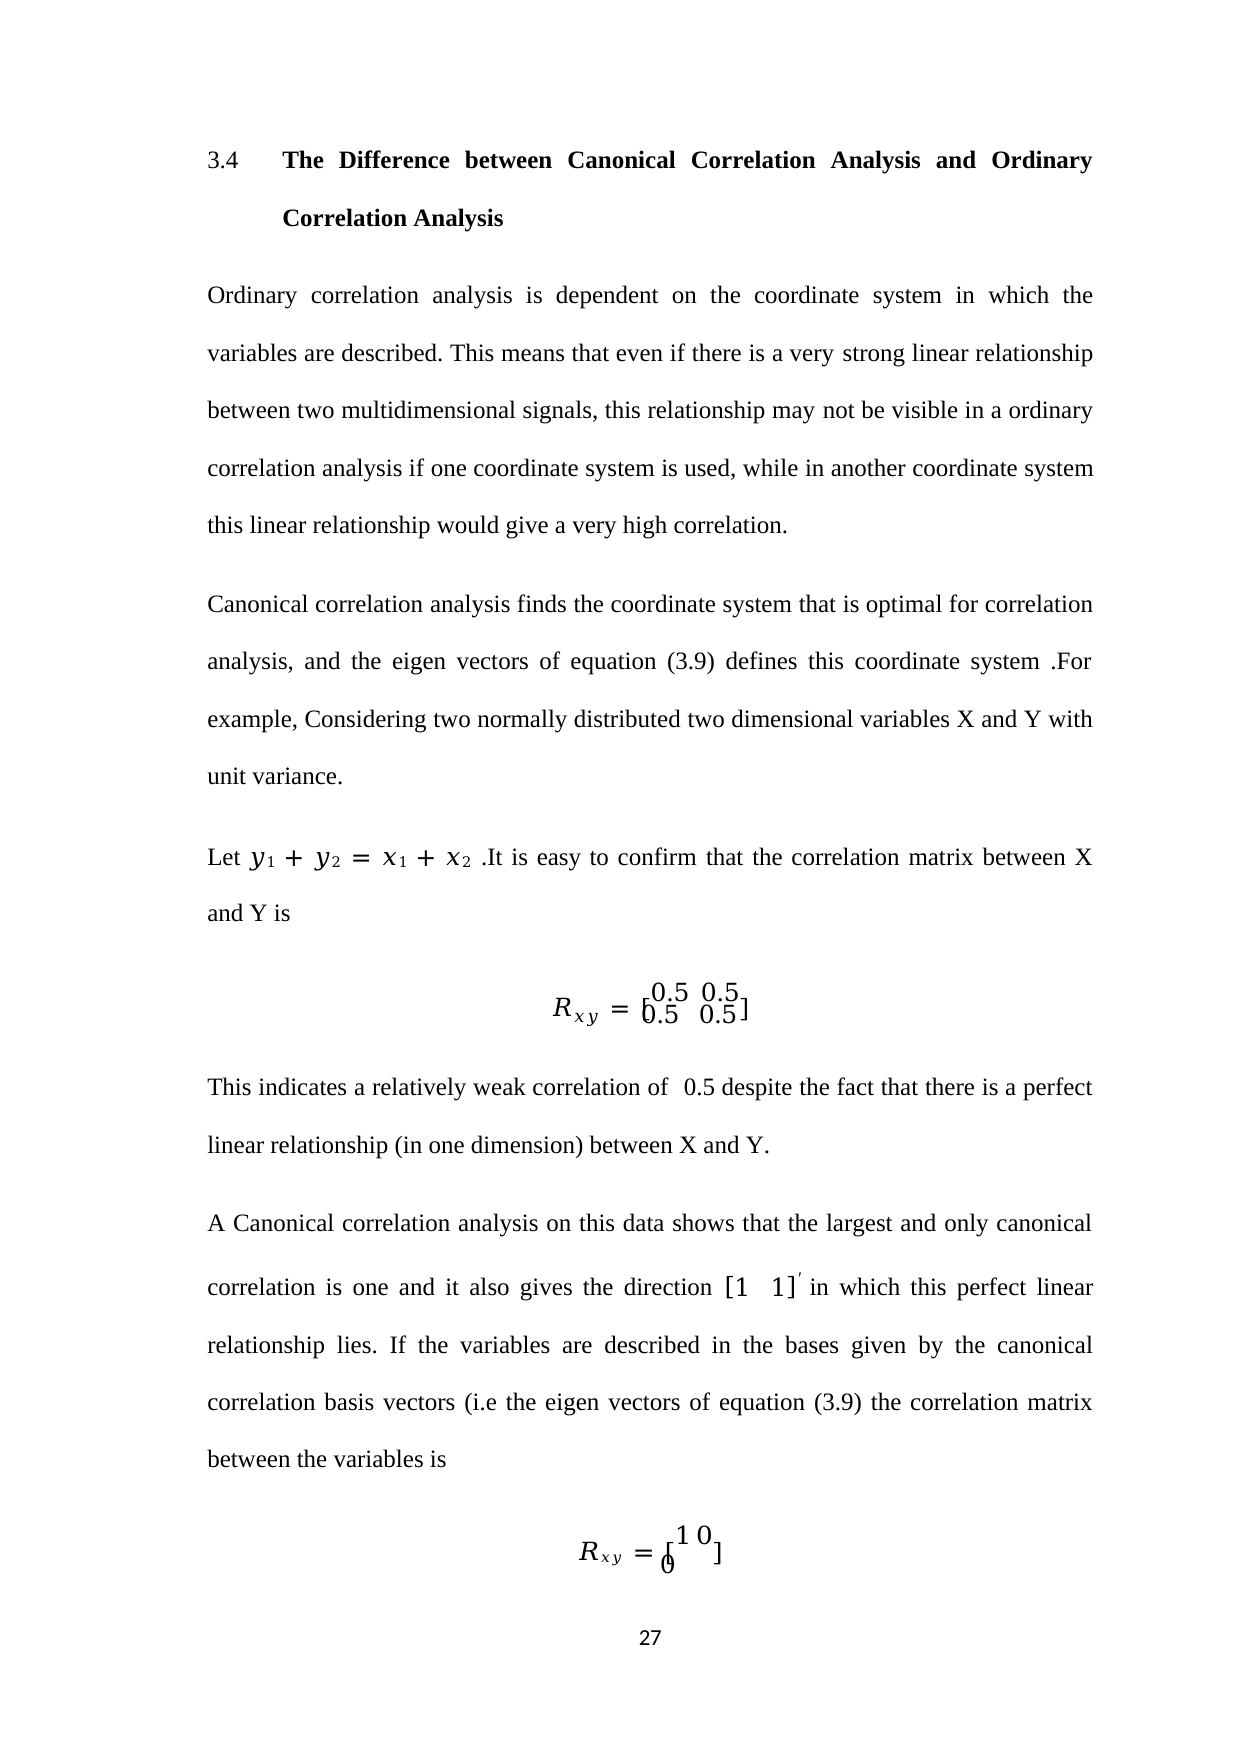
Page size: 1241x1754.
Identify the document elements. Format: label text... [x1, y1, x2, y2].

text This indicates a relatively weak correlation of 0.5 despite the fact that there is a perfect linear relationship (in one dimension) between X and Y. [207, 1072, 1093, 1159]
subtitle The Difference between Canonical Correlation Analysis and Ordinary Correlation Analysis [207, 145, 1094, 232]
text 0.5 0.5 [641, 1007, 1151, 1028]
text 𝑅𝑥𝑦 = [1 0] [175, 1520, 1126, 1566]
text Canonical correlation analysis finds the coordinate system that is optimal for correlation analysis, and the eigen vectors of equation (3.9) defines this coordinate system .For example, Considering two normally distributed two dimensional variables X and Y with unit variance. [207, 589, 1093, 790]
text A Canonical correlation analysis on this data shows that the largest and only canonical correlation is one and it also gives the direction [1 1]′ in which this perfect linear relationship lies. If the variables are described in the bases given by the canonical correlation basis vectors (i.e the eigen vectors of equation (3.9) the correlation matrix between the variables is [207, 1208, 1094, 1473]
text Ordinary correlation analysis is dependent on the coordinate system in which the variables are described. This means that even if there is a very strong linear relationship between two multidimensional signals, this relationship may not be visible in a ordinary correlation analysis if one coordinate system is used, while in another coordinate system this linear relationship would give a very high correlation. [207, 280, 1093, 539]
text 𝑅𝑥𝑦 = [0.5 0.5] [175, 977, 1126, 1007]
text Let 𝑦1 + 𝑦2 = 𝑥1 + 𝑥2 .It is easy to confirm that the correlation matrix between X and Y is [207, 840, 1093, 927]
